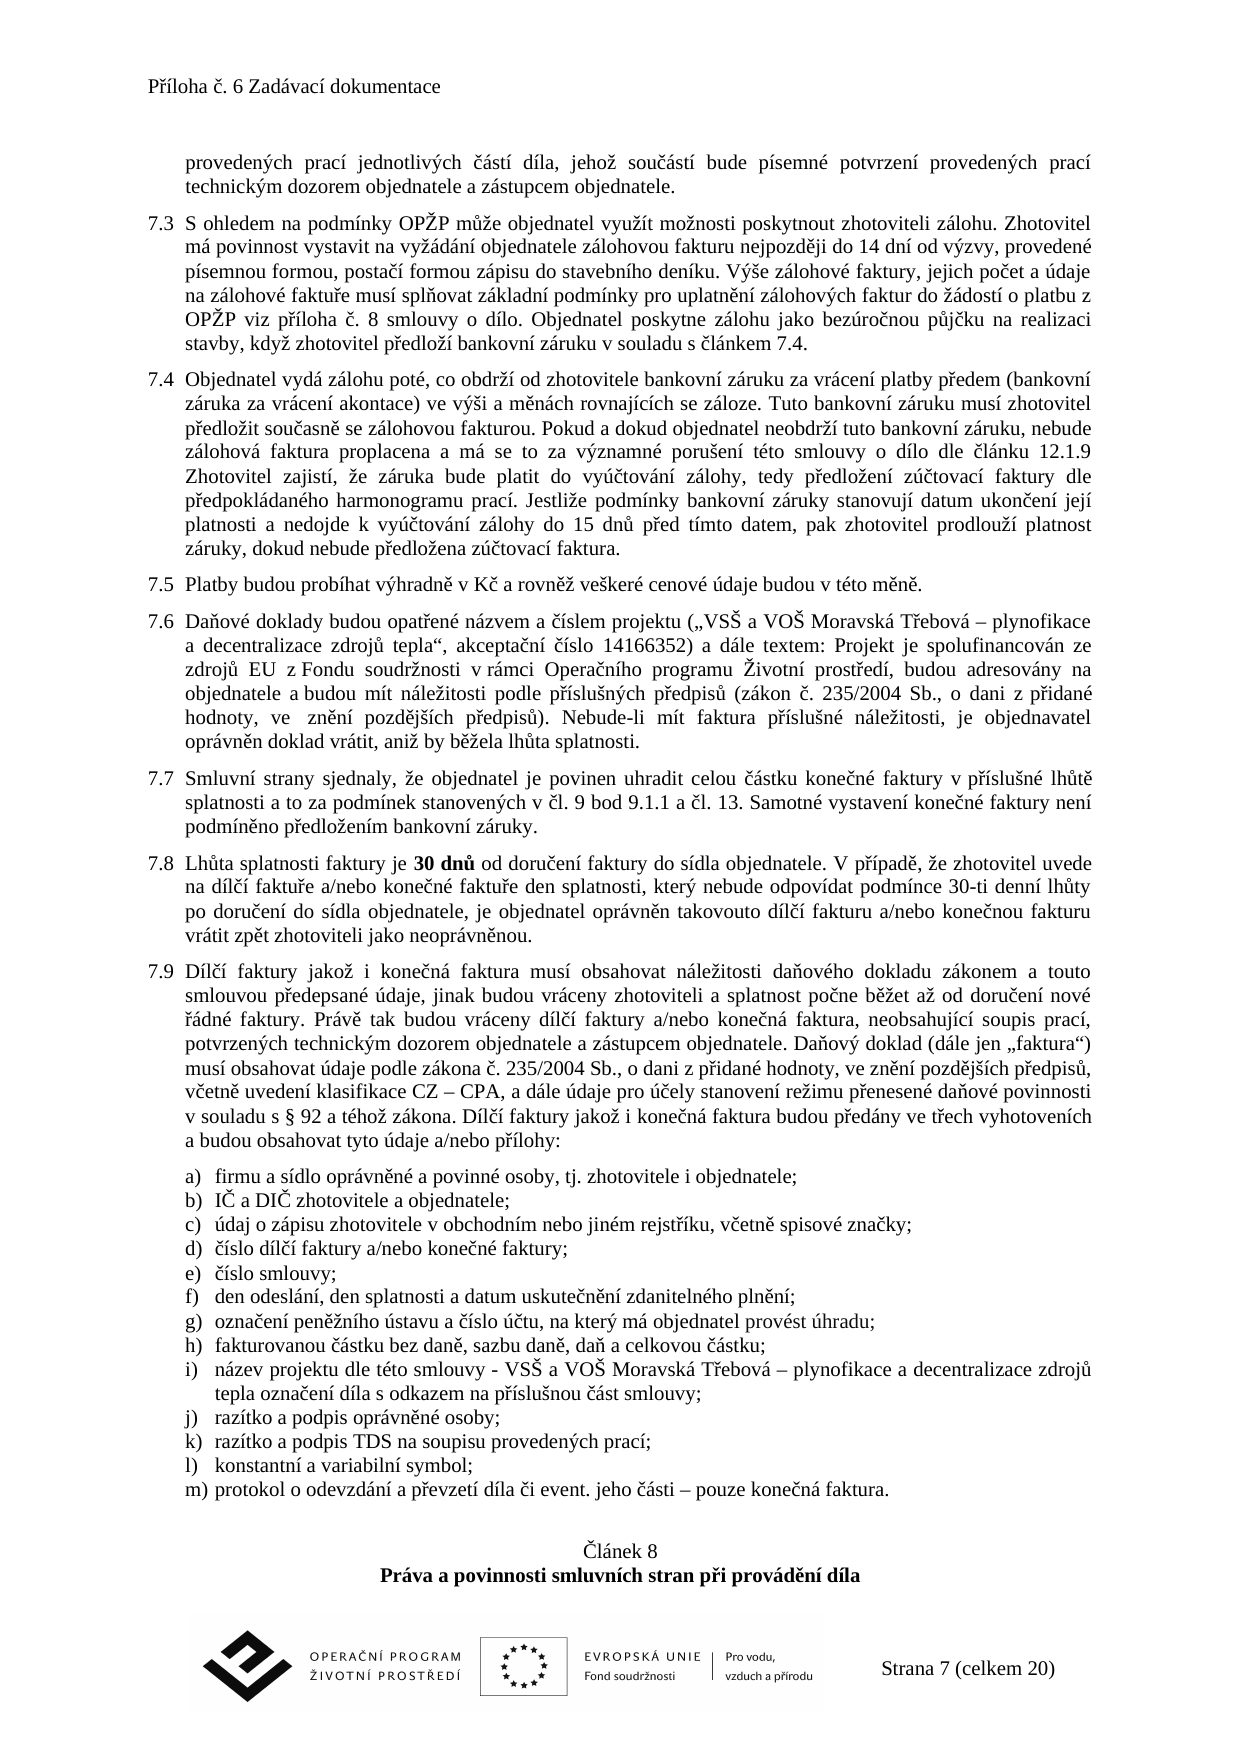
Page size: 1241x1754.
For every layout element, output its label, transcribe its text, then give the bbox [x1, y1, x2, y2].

list Lhůta splatnosti faktury je 30 dnů od doručení faktury do sídla objednatele. V případě, že zhotovitel uvede na dílčí faktuře a/nebo konečné faktuře den splatnosti, který nebude odpovídat podmínce 30-ti denní lhůty po doručení do sídla objednatele, je objednatel oprávněn takovouto dílčí fakturu a/nebo konečnou fakturu vrátit zpět zhotoviteli jako neoprávněnou. [148, 850, 1092, 947]
list razítko a podpis oprávněné osoby; [185, 1405, 1092, 1429]
list Platby budou probíhat výhradně v Kč a rovněž veškeré cenové údaje budou v této měně. [148, 572, 1092, 596]
list Práva a povinnosti smluvních stran při provádění díla [148, 1563, 1092, 1587]
list název projektu dle této smlouvy - VSŠ a VOŠ Moravská Třebová – plynofikace a decentralizace zdrojů tepla označení díla s odkazem na příslušnou část smlouvy; [185, 1357, 1092, 1405]
list Smluvní strany sjednaly, že objednatel je povinen uhradit celou částku konečné faktury v příslušné lhůtě splatnosti a to za podmínek stanovených v čl. 9 bod 9.1.1 a čl. 13. Samotné vystavení konečné faktury není podmíněno předložením bankovní záruky. [148, 766, 1092, 838]
list firmu a sídlo oprávněné a povinné osoby, tj. zhotovitele i objednatele; [185, 1164, 1092, 1188]
list fakturovanou částku bez daně, sazbu daně, daň a celkovou částku; [185, 1333, 1092, 1357]
list označení peněžního ústavu a číslo účtu, na který má objednatel provést úhradu; [185, 1308, 1092, 1333]
list razítko a podpis TDS na soupisu provedených prací; [185, 1429, 1092, 1453]
list S ohledem na podmínky OPŽP může objednatel využít možnosti poskytnout zhotoviteli zálohu. Zhotovitel má povinnost vystavit na vyžádání objednatele zálohovou fakturu nejpozději do 14 dní od výzvy, provedené písemnou formou, postačí formou zápisu do stavebního deníku. Výše zálohové faktury, jejich počet a údaje na zálohové faktuře musí splňovat základní podmínky pro uplatnění zálohových faktur do žádostí o platbu z OPŽP viz příloha č. 8 smlouvy o dílo. Objednatel poskytne zálohu jako bezúročnou půjčku na realizaci stavby, když zhotovitel předloží bankovní záruku v souladu s článkem 7.4. [148, 210, 1092, 355]
picture [189, 1611, 824, 1712]
list konstantní a variabilní symbol; [185, 1453, 1092, 1477]
text Článek 8 [148, 1538, 1092, 1563]
list Dílčí faktury jakož i konečná faktura musí obsahovat náležitosti daňového dokladu zákonem a touto smlouvou předepsané údaje, jinak budou vráceny zhotoviteli a splatnost počne běžet až od doručení nové řádné faktury. Právě tak budou vráceny dílčí faktury a/nebo konečná faktura, neobsahující soupis prací, potvrzených technickým dozorem objednatele a zástupcem objednatele. Daňový doklad (dále jen „faktura“) musí obsahovat údaje podle zákona č. 235/2004 Sb., o dani z přidané hodnoty, ve znění pozdějších předpisů, včetně uvedení klasifikace CZ – CPA, a dále údaje pro účely stanovení režimu přenesené daňové povinnosti v souladu s § 92 a téhož zákona. Dílčí faktury jakož i konečná faktura budou předány ve třech vyhotoveních a budou obsahovat tyto údaje a/nebo přílohy: [148, 959, 1092, 1152]
list údaj o zápisu zhotovitele v obchodním nebo jiném rejstříku, včetně spisové značky; [185, 1212, 1092, 1236]
list Objednatel vydá zálohu poté, co obdrží od zhotovitele bankovní záruku za vrácení platby předem (bankovní záruka za vrácení akontace) ve výši a měnách rovnajících se záloze. Tuto bankovní záruku musí zhotovitel předložit současně se zálohovou fakturou. Pokud a dokud objednatel neobdrží tuto bankovní záruku, nebude zálohová faktura proplacena a má se to za významné porušení této smlouvy o dílo dle článku 12.1.9 Zhotovitel zajistí, že záruka bude platit do vyúčtování zálohy, tedy předložení zúčtovací faktury dle předpokládaného harmonogramu prací. Jestliže podmínky bankovní záruky stanovují datum ukončení její platnosti a nedojde k vyúčtování zálohy do 15 dnů před tímto datem, pak zhotovitel prodlouží platnost záruky, dokud nebude předložena zúčtovací faktura. [148, 367, 1092, 560]
list den odeslání, den splatnosti a datum uskutečnění zdanitelného plnění; [185, 1284, 1092, 1308]
list číslo dílčí faktury a/nebo konečné faktury; [185, 1236, 1092, 1260]
list IČ a DIČ zhotovitele a objednatele; [185, 1188, 1092, 1212]
list číslo smlouvy; [185, 1260, 1092, 1284]
list Daňové doklady budou opatřené názvem a číslem projektu („VSŠ a VOŠ Moravská Třebová – plynofikace a decentralizace zdrojů tepla“, akceptační číslo 14166352) a dále textem: Projekt je spolufinancován ze zdrojů EU z Fondu soudržnosti v rámci Operačního programu Životní prostředí, budou adresovány na objednatele a budou mít náležitosti podle příslušných předpisů (zákon č. 235/2004 Sb., o dani z přidané hodnoty, ve znění pozdějších předpisů). Nebude-li mít faktura příslušné náležitosti, je objednavatel oprávněn doklad vrátit, aniž by běžela lhůta splatnosti. [148, 609, 1092, 753]
list protokol o odevzdání a převzetí díla či event. jeho části – pouze konečná faktura. [185, 1477, 1092, 1501]
